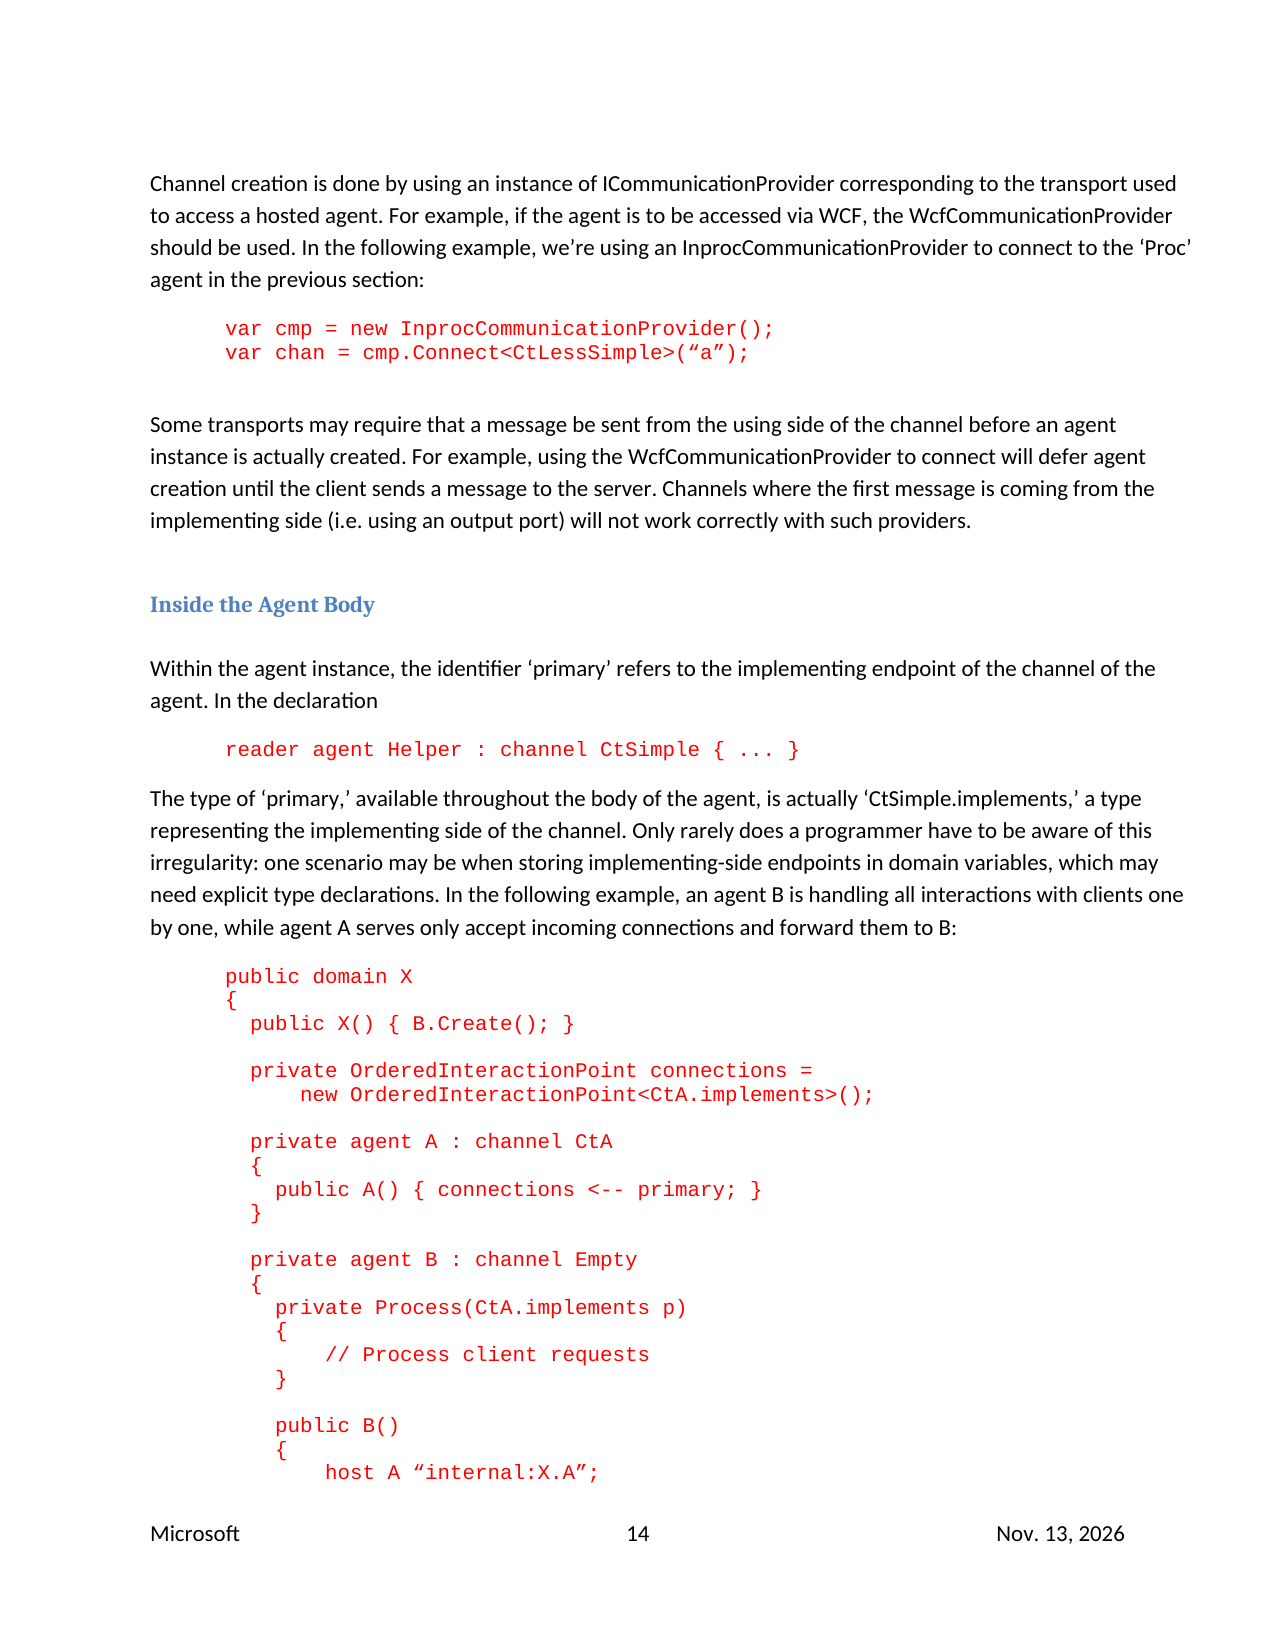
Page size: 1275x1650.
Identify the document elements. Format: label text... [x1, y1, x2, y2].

text private agent B : channel Empty [150, 1249, 1200, 1273]
text private agent A : channel CtA [150, 1131, 1200, 1155]
text public A() { connections <-- primary; } [150, 1178, 1200, 1202]
text { [150, 1439, 1200, 1462]
text public B() [150, 1415, 1200, 1439]
text private Process(CtA.implements p) [150, 1297, 1200, 1320]
text } [150, 1202, 1200, 1226]
text host A “internal:X.A”; [150, 1462, 1200, 1486]
text { [150, 1273, 1200, 1297]
text var chan = cmp.Connect<CtLessSimple>(“a”); [150, 342, 1200, 366]
text Channel creation is done by using an instance of ICommunicationProvider corresponding to the transport used to access a hosted agent. For example, if the agent is to be accessed via WCF, the WcfCommunicationProvider should be used. In the following example, we’re using an InprocCommunicationProvider to connect to the ‘Proc’ agent in the previous section: [150, 169, 1200, 293]
text Some transports may require that a message be sent from the using side of the channel before an agent instance is actually created. For example, using the WcfCommunicationProvider to connect will defer agent creation until the client sends a message to the server. Channels where the first message is coming from the implementing side (i.e. using an output port) will not work correctly with such providers. [150, 410, 1200, 567]
text public domain X [225, 966, 1275, 989]
subtitle Inside the Agent Body [150, 592, 1200, 618]
text } [150, 1368, 1200, 1391]
text reader agent Helper : channel CtSimple { ... } [225, 739, 1275, 763]
text public X() { B.Create(); } [150, 1013, 1200, 1037]
text The type of ‘primary,’ available throughout the body of the agent, is actually ‘CtSimple.implements,’ a type representing the implementing side of the channel. Only rarely does a programmer have to be aware of this irregularity: one scenario may be when storing implementing-side endpoints in domain variables, which may need explicit type declarations. In the following example, an agent B is handling all interactions with clients one by one, while agent A serves only accept incoming connections and forward them to B: [150, 784, 1200, 941]
text { [150, 1320, 1200, 1344]
text Within the agent instance, the identifier ‘primary’ refers to the implementing endpoint of the channel of the agent. In the declaration [150, 622, 1200, 714]
text var cmp = new InprocCommunicationProvider(); [225, 318, 1275, 342]
text new OrderedInteractionPoint<CtA.implements>(); [150, 1084, 1200, 1108]
text private OrderedInteractionPoint connections = [150, 1060, 1200, 1084]
text // Process client requests [150, 1344, 1200, 1368]
text { [150, 1155, 1200, 1178]
text { [150, 989, 1200, 1013]
